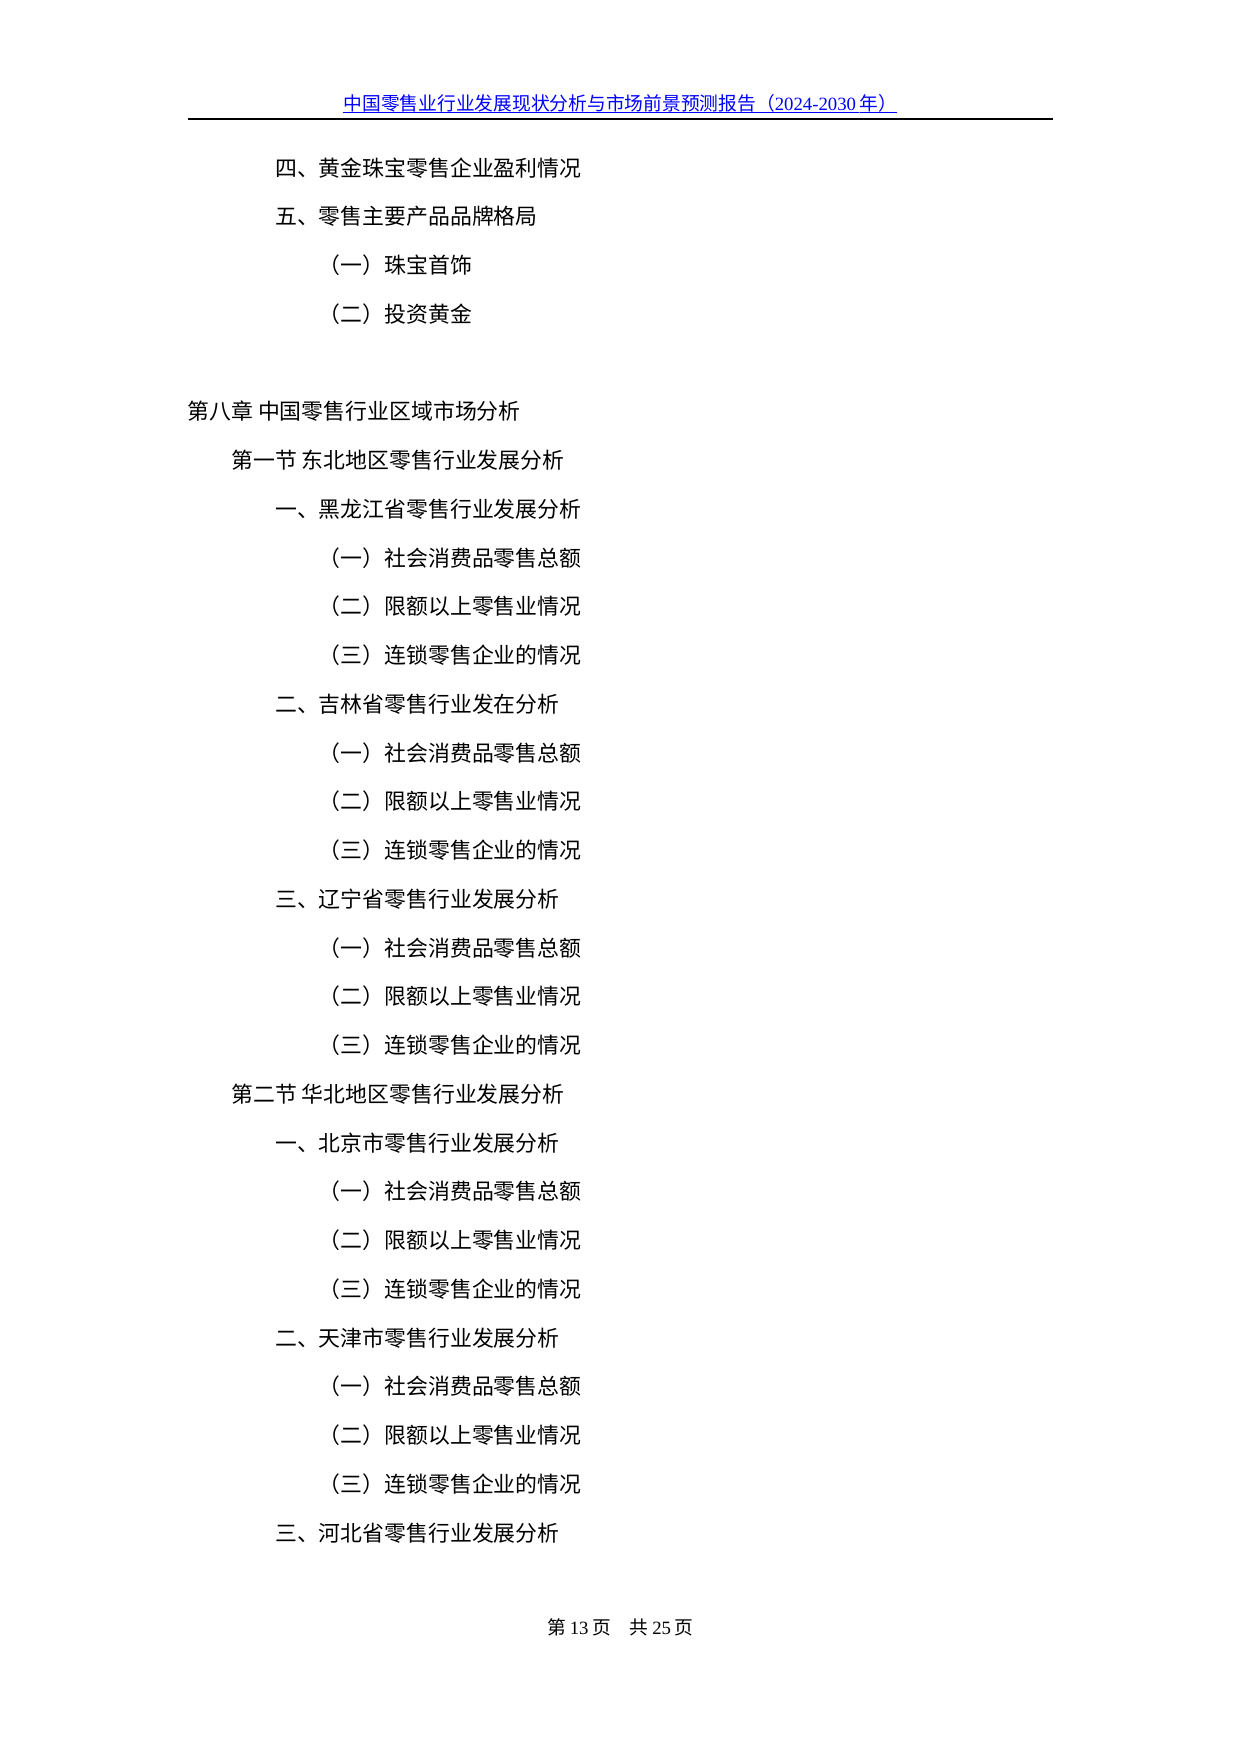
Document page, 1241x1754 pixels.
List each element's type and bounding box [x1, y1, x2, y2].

text [187, 150, 1053, 1548]
